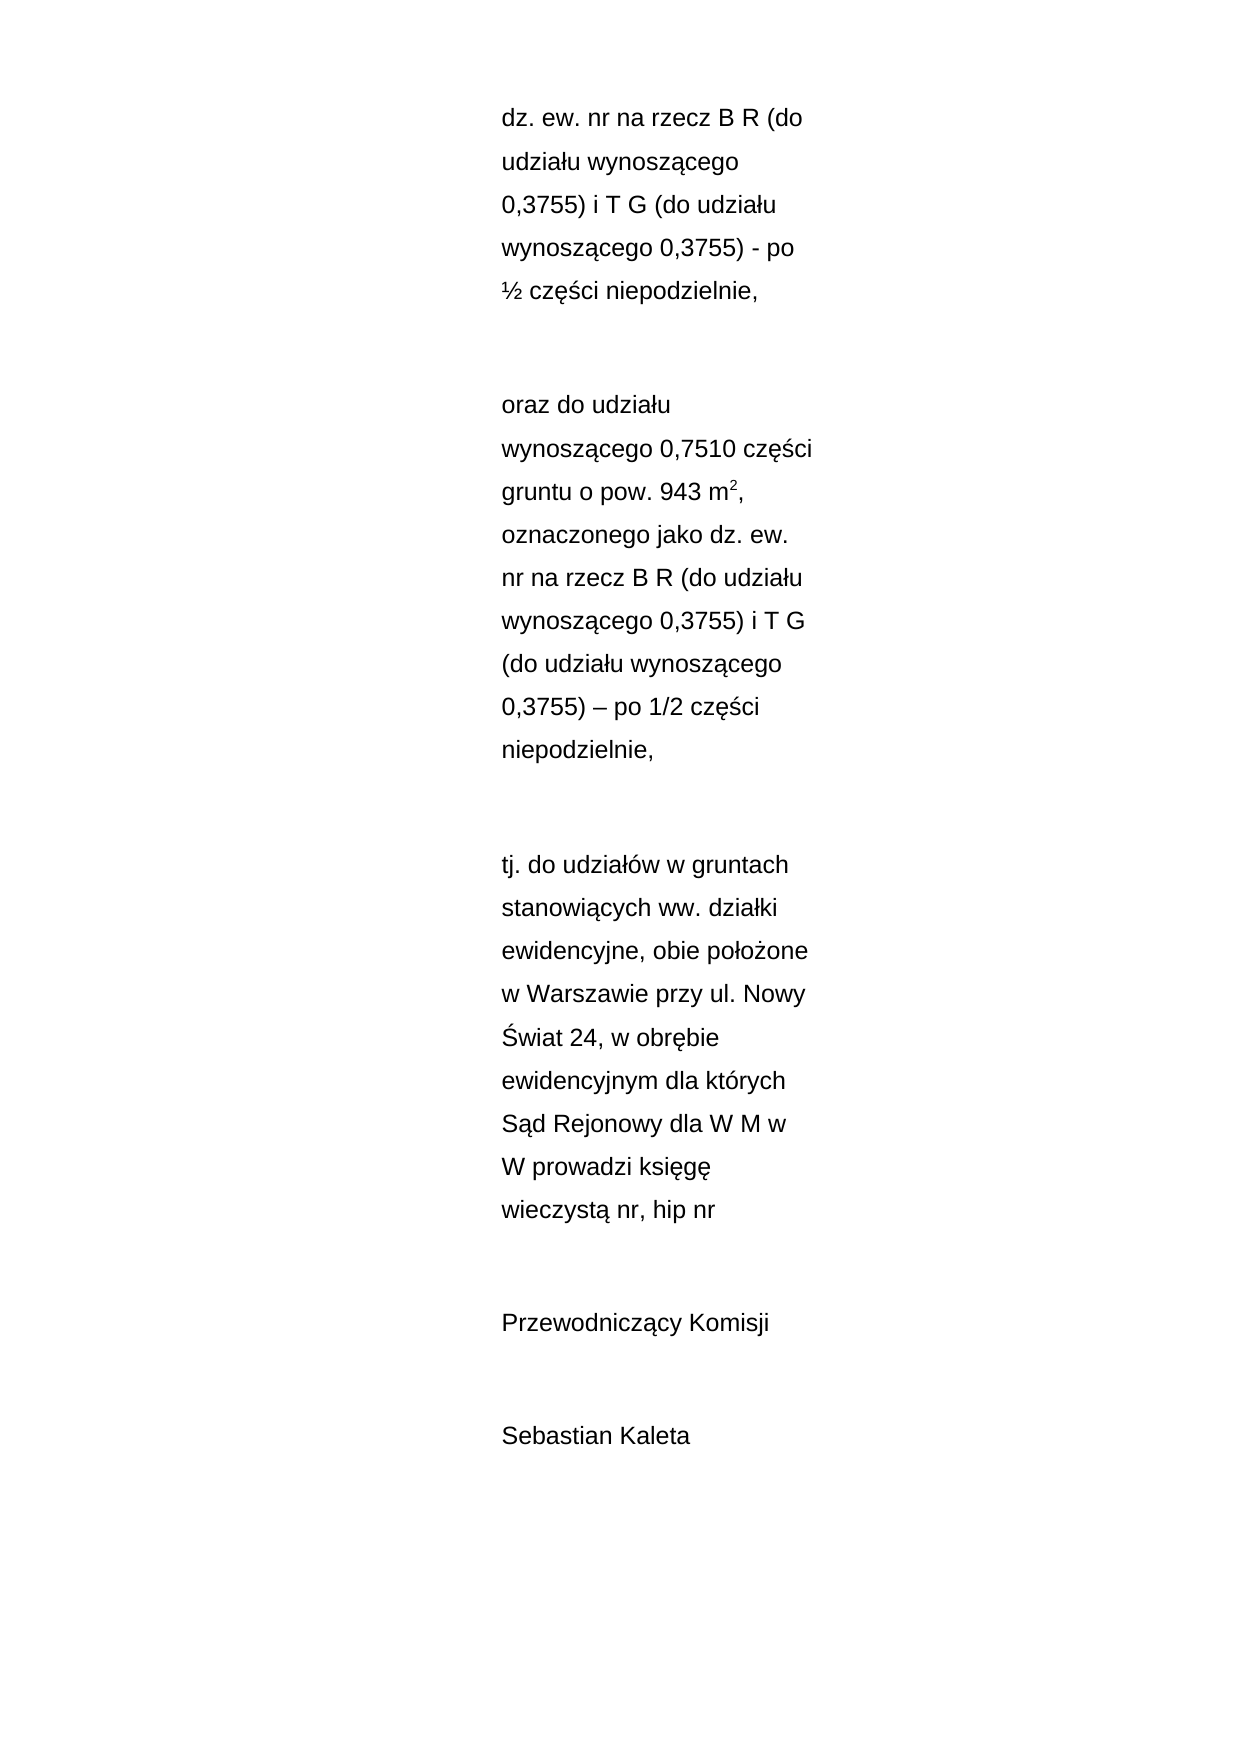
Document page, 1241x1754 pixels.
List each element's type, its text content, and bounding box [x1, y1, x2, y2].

text oraz do udziału wynoszącego 0,7510 części gruntu o pow. 943 m2, oznaczonego jako dz. ew. nr na rzecz B R (do udziału wynoszącego 0,3755) i T G (do udziału wynoszącego 0,3755) – po 1/2 części niepodzielnie, [501, 391, 815, 764]
text Sebastian Kaleta [501, 1421, 815, 1450]
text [501, 103, 815, 305]
text Przewodniczący Komisji [501, 1308, 815, 1337]
text tj. do udziałów w gruntach stanowiących ww. działki ewidencyjne, obie położone w Warszawie przy ul. Nowy Świat 24, w obrębie ewidencyjnym dla których Sąd Rejonowy dla W M w W prowadzi księgę wieczystą nr, hip nr [501, 850, 815, 1224]
